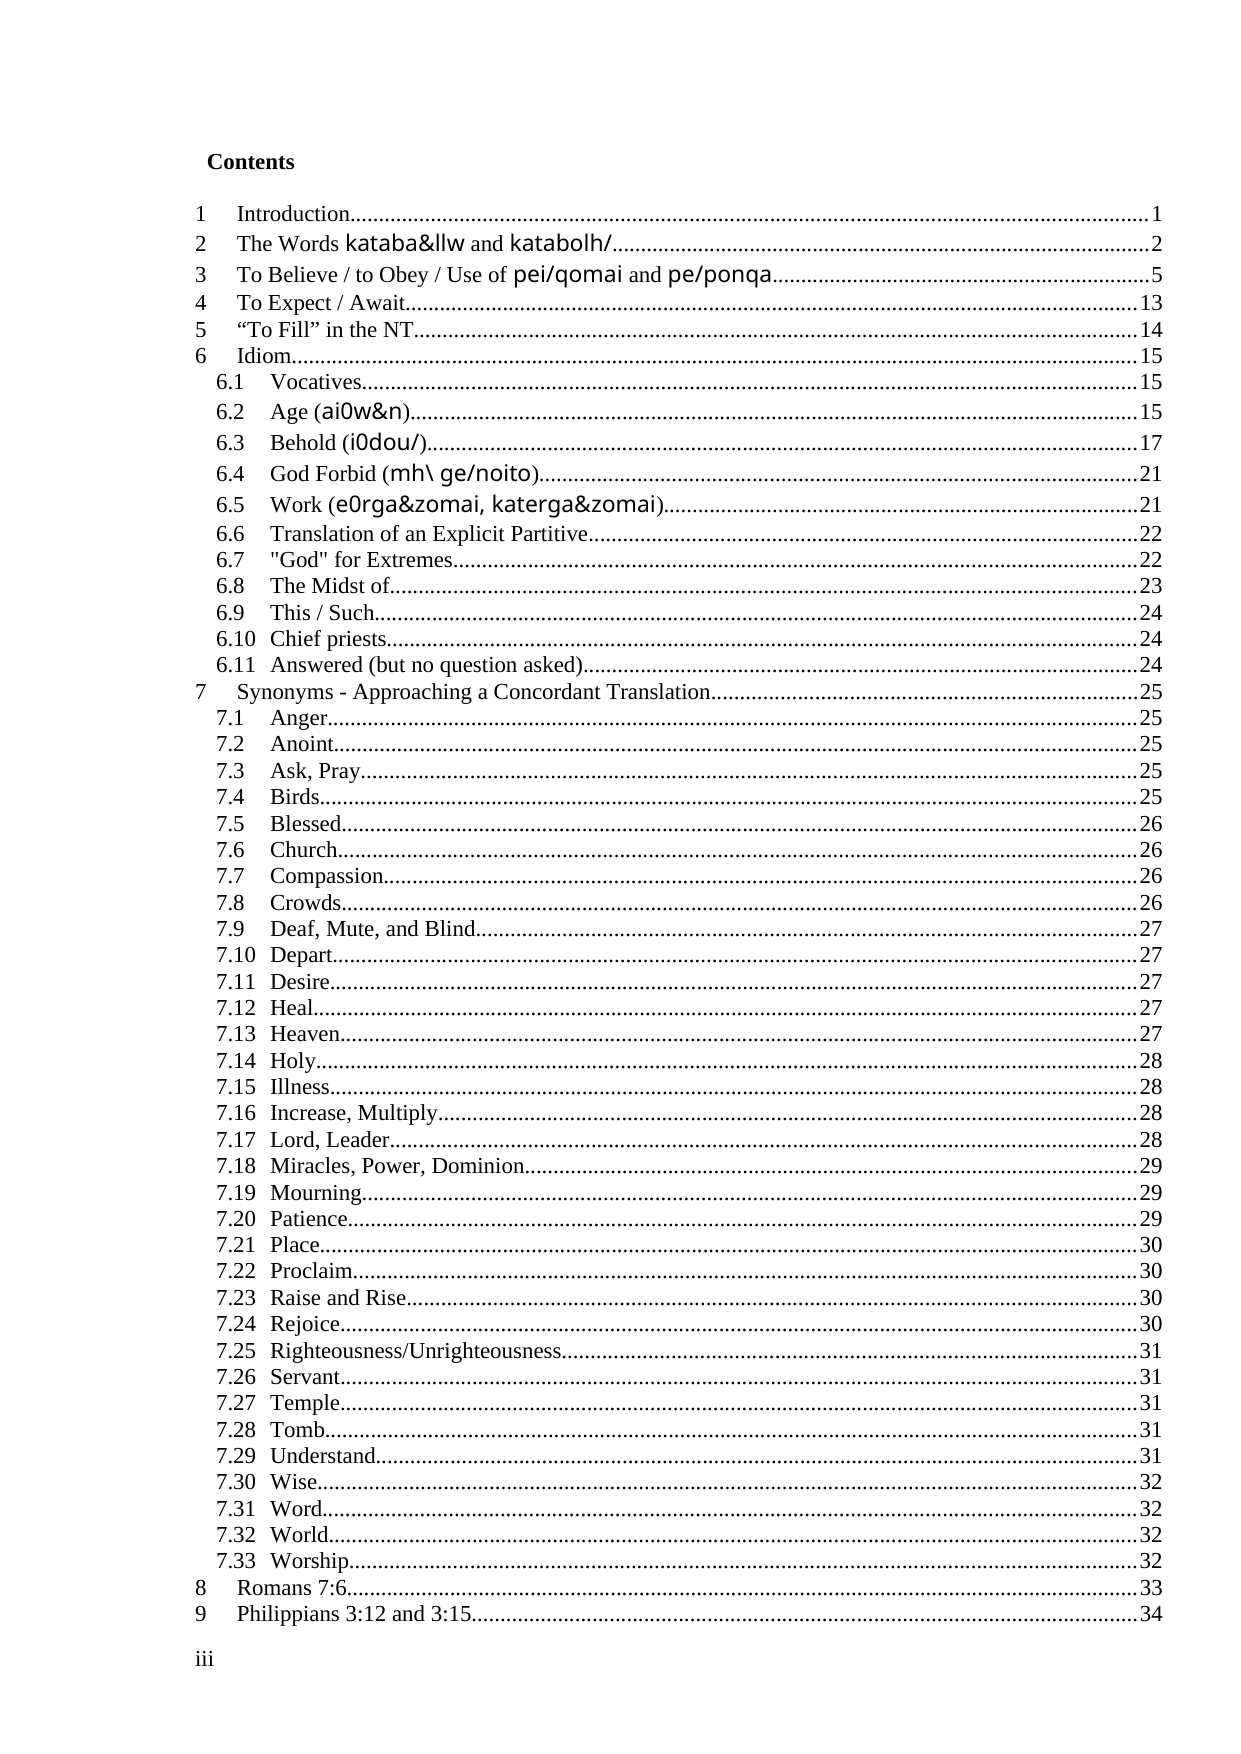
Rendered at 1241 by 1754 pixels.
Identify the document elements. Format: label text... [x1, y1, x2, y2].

text 1 Introduction 1 [195, 200, 1122, 227]
text 6.5 Work (e0rga&zomai, katerga&zomai) 21 [216, 488, 1122, 520]
text 4 To Expect / Await 13 [195, 289, 1122, 316]
text 7.29 Understand 31 [216, 1442, 1122, 1468]
text 6.6 Translation of an Explicit Partitive 22 [216, 520, 1122, 546]
text 7.17 Lord, Leader 28 [216, 1126, 1122, 1152]
text 7.26 Servant 31 [216, 1363, 1122, 1389]
text 6.2 Age (ai0w&n) 15 [216, 395, 1122, 426]
text 7.15 Illness 28 [216, 1073, 1122, 1099]
text 6.4 God Forbid (mh\ ge/noito) 21 [216, 457, 1122, 488]
text 7.27 Temple 31 [216, 1389, 1122, 1416]
text 7.2 Anoint 25 [216, 731, 1122, 757]
text 6.8 The Midst of 23 [216, 572, 1122, 599]
text 7.32 World 32 [216, 1521, 1122, 1547]
text 6.3 Behold (i0dou/) 17 [216, 426, 1122, 457]
text 8 Romans 7:6 33 [195, 1574, 1122, 1600]
text 5 “To Fill” in the NT 14 [195, 316, 1122, 342]
text 3 To Believe / to Obey / Use of pei/qomai and pe/ponqa 5 [195, 258, 1122, 289]
text 7.7 Compassion 26 [216, 862, 1122, 889]
text 6.1 Vocatives 15 [216, 368, 1122, 395]
text 7.9 Deaf, Mute, and Blind 27 [216, 915, 1122, 941]
text 7.8 Crowds 26 [216, 889, 1122, 915]
text 7.21 Place 30 [216, 1231, 1122, 1258]
text 7.13 Heaven 27 [216, 1020, 1122, 1047]
text Contents [207, 148, 1110, 174]
text 9 Philippians 3:12 and 3:15 34 [195, 1600, 1122, 1627]
text 7.30 Wise 32 [216, 1468, 1122, 1495]
text 7.10 Depart 27 [216, 941, 1122, 968]
text 6.9 This / Such 24 [216, 599, 1122, 625]
text 6.7 "God" for Extremes 22 [216, 546, 1122, 572]
text 2 The Words kataba&llw and katabolh/ 2 [195, 227, 1122, 258]
text 7.18 Miracles, Power, Dominion 29 [216, 1152, 1122, 1178]
text 7.1 Anger 25 [216, 704, 1122, 731]
text 7.5 Blessed 26 [216, 809, 1122, 836]
text 7.6 Church 26 [216, 836, 1122, 862]
text 7.4 Birds 25 [216, 783, 1122, 809]
text 7 Synonyms - Approaching a Concordant Translation 25 [195, 678, 1122, 704]
text 7.19 Mourning 29 [216, 1178, 1122, 1205]
text 7.31 Word 32 [216, 1495, 1122, 1521]
text 6.10 Chief priests 24 [216, 625, 1122, 651]
text 6.11 Answered (but no question asked) 24 [216, 651, 1122, 678]
text 7.3 Ask, Pray 25 [216, 757, 1122, 783]
text 7.24 Rejoice 30 [216, 1310, 1122, 1337]
text 7.28 Tomb 31 [216, 1416, 1122, 1442]
text 7.25 Righteousness/Unrighteousness 31 [216, 1337, 1122, 1363]
text 7.22 Proclaim 30 [216, 1258, 1122, 1284]
text 7.12 Heal 27 [216, 994, 1122, 1020]
text 7.23 Raise and Rise 30 [216, 1284, 1122, 1310]
text 6 Idiom 15 [195, 342, 1122, 368]
text 7.16 Increase, Multiply 28 [216, 1099, 1122, 1126]
text 7.14 Holy 28 [216, 1047, 1122, 1073]
text 7.33 Worship 32 [216, 1547, 1122, 1574]
text 7.20 Patience 29 [216, 1205, 1122, 1231]
text 7.11 Desire 27 [216, 968, 1122, 994]
